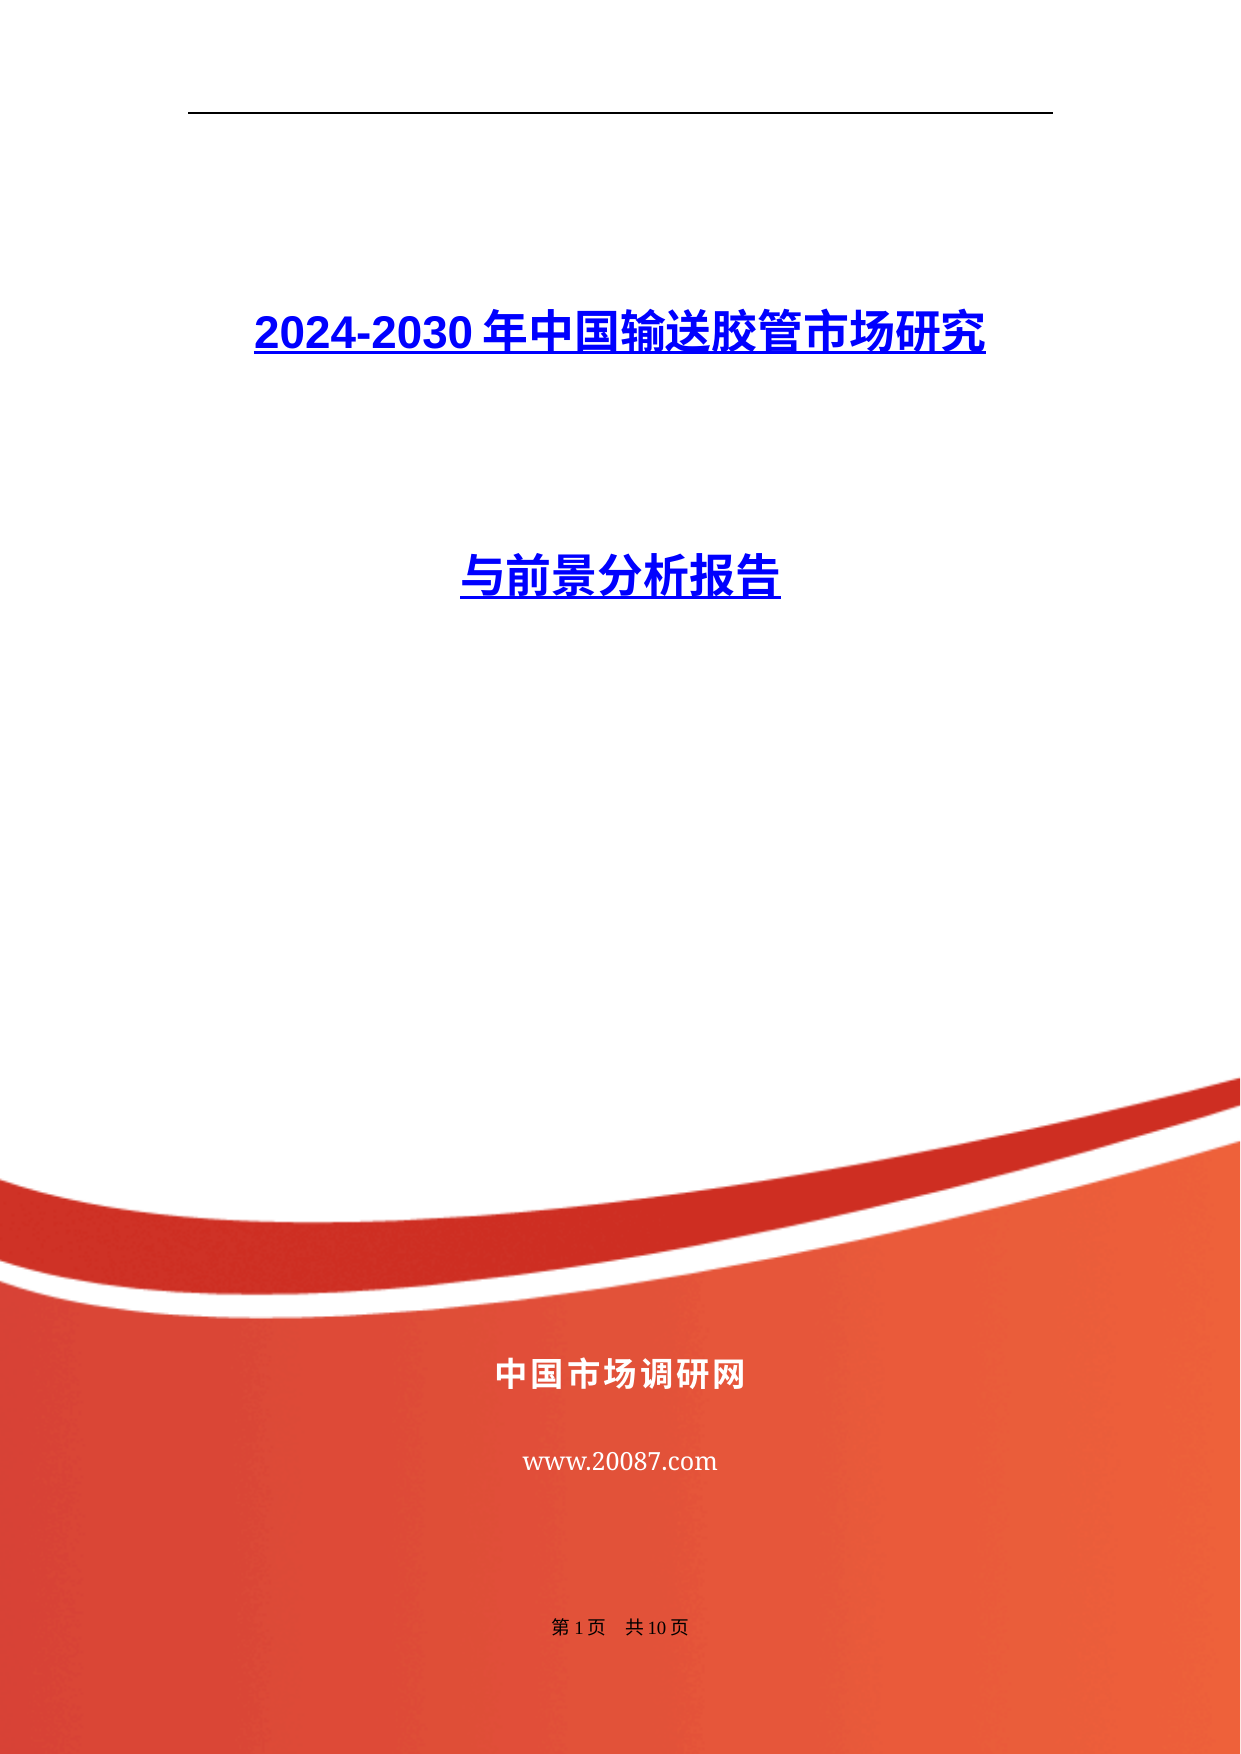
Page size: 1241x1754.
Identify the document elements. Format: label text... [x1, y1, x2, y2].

text www.20087.com [187, 1428, 1053, 1493]
table_header 2024-2030年中国输送胶管市场研究与前景分析报告 [188, 207, 1053, 773]
picture [0, 1006, 1241, 1754]
subtitle 中国市场调研网 [187, 1339, 1053, 1404]
